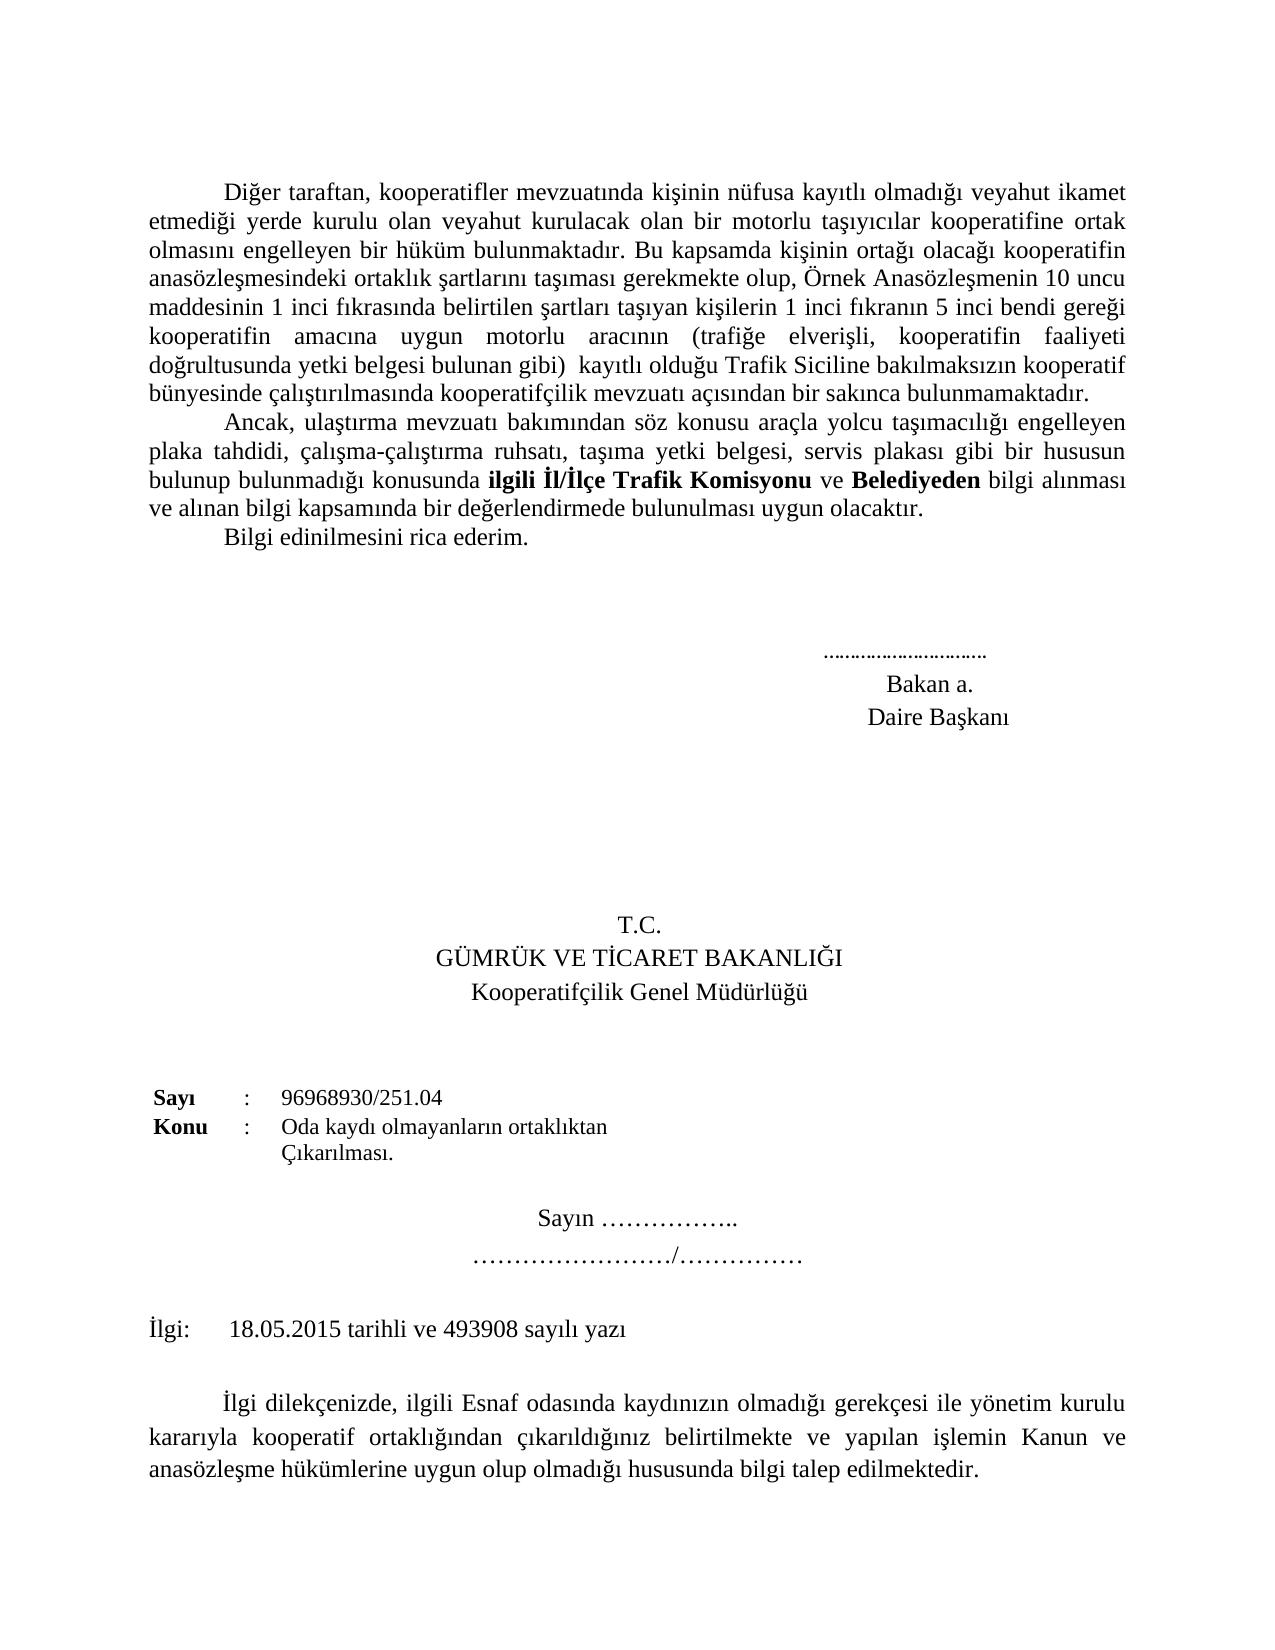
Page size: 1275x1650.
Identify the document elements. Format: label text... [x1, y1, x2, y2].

table_cell Konu [149, 1113, 239, 1165]
text Bilgi edinilmesini rica ederim. [148, 522, 1127, 551]
table_header Sayı [149, 1084, 239, 1113]
text İlgi dilekçenizde, ilgili Esnaf odasında kaydınızın olmadığı gerekçesi ile yönetim kurulu kararıyla kooperatif ortaklığından çıkarıldığınız belirtilmekte ve yapılan işlemin Kanun ve anasözleşme hükümlerine uygun olup olmadığı hususunda bilgi talep edilmektedir. [148, 1388, 1127, 1483]
text İlgi: 18.05.2015 tarihli ve 493908 sayılı yazı [148, 1314, 1127, 1343]
text Ancak, ulaştırma mevzuatı bakımından söz konusu araçla yolcu taşımacılığı engelleyen plaka tahdidi, çalışma-çalıştırma ruhsatı, taşıma yetki belgesi, servis plakası gibi bir hususun bulunup bulunmadığı konusunda ilgili İl/İlçe Trafik Komisyonu ve Belediyeden bilgi alınması ve alınan bilgi kapsamında bir değerlendirmede bulunulması uygun olacaktır. [148, 407, 1127, 522]
text ……………………/…………… [148, 1240, 1127, 1268]
table_header T.C. GÜMRÜK VE TİCARET BAKANLIĞI Kooperatifçilik Genel Müdürlüğü [149, 910, 1127, 1009]
text Sayın …………….. [148, 1203, 1127, 1231]
table_header 96968930/251.04 [276, 1084, 1148, 1113]
text Diğer taraftan, kooperatifler mevzuatında kişinin nüfusa kayıtlı olmadığı veyahut ikamet etmediği yerde kurulu olan veyahut kurulacak olan bir motorlu taşıyıcılar kooperatifine ortak olmasını engelleyen bir hüküm bulunmaktadır. Bu kapsamda kişinin ortağı olacağı kooperatifin anasözleşmesindeki ortaklık şartlarını taşıması gerekmekte olup, Örnek Anasözleşmenin 10 uncu maddesinin 1 inci fıkrasında belirtilen şartları taşıyan kişilerin 1 inci fıkranın 5 inci bendi gereği kooperatifin amacına uygun motorlu aracının (trafiğe elverişli, kooperatifin faaliyeti doğrultusunda yetki belgesi bulunan gibi) kayıtlı olduğu Trafik Siciline bakılmaksızın kooperatif bünyesinde çalıştırılmasında kooperatifçilik mevzuatı açısından bir sakınca bulunmamaktadır. [148, 177, 1127, 407]
table_cell Oda kaydı olmayanların ortaklıktan Çıkarılması. [276, 1113, 1148, 1165]
text …………………………. Bakan a. Daire Başkanı [823, 636, 1127, 731]
table_header : [239, 1084, 276, 1113]
table_cell : [239, 1113, 276, 1165]
